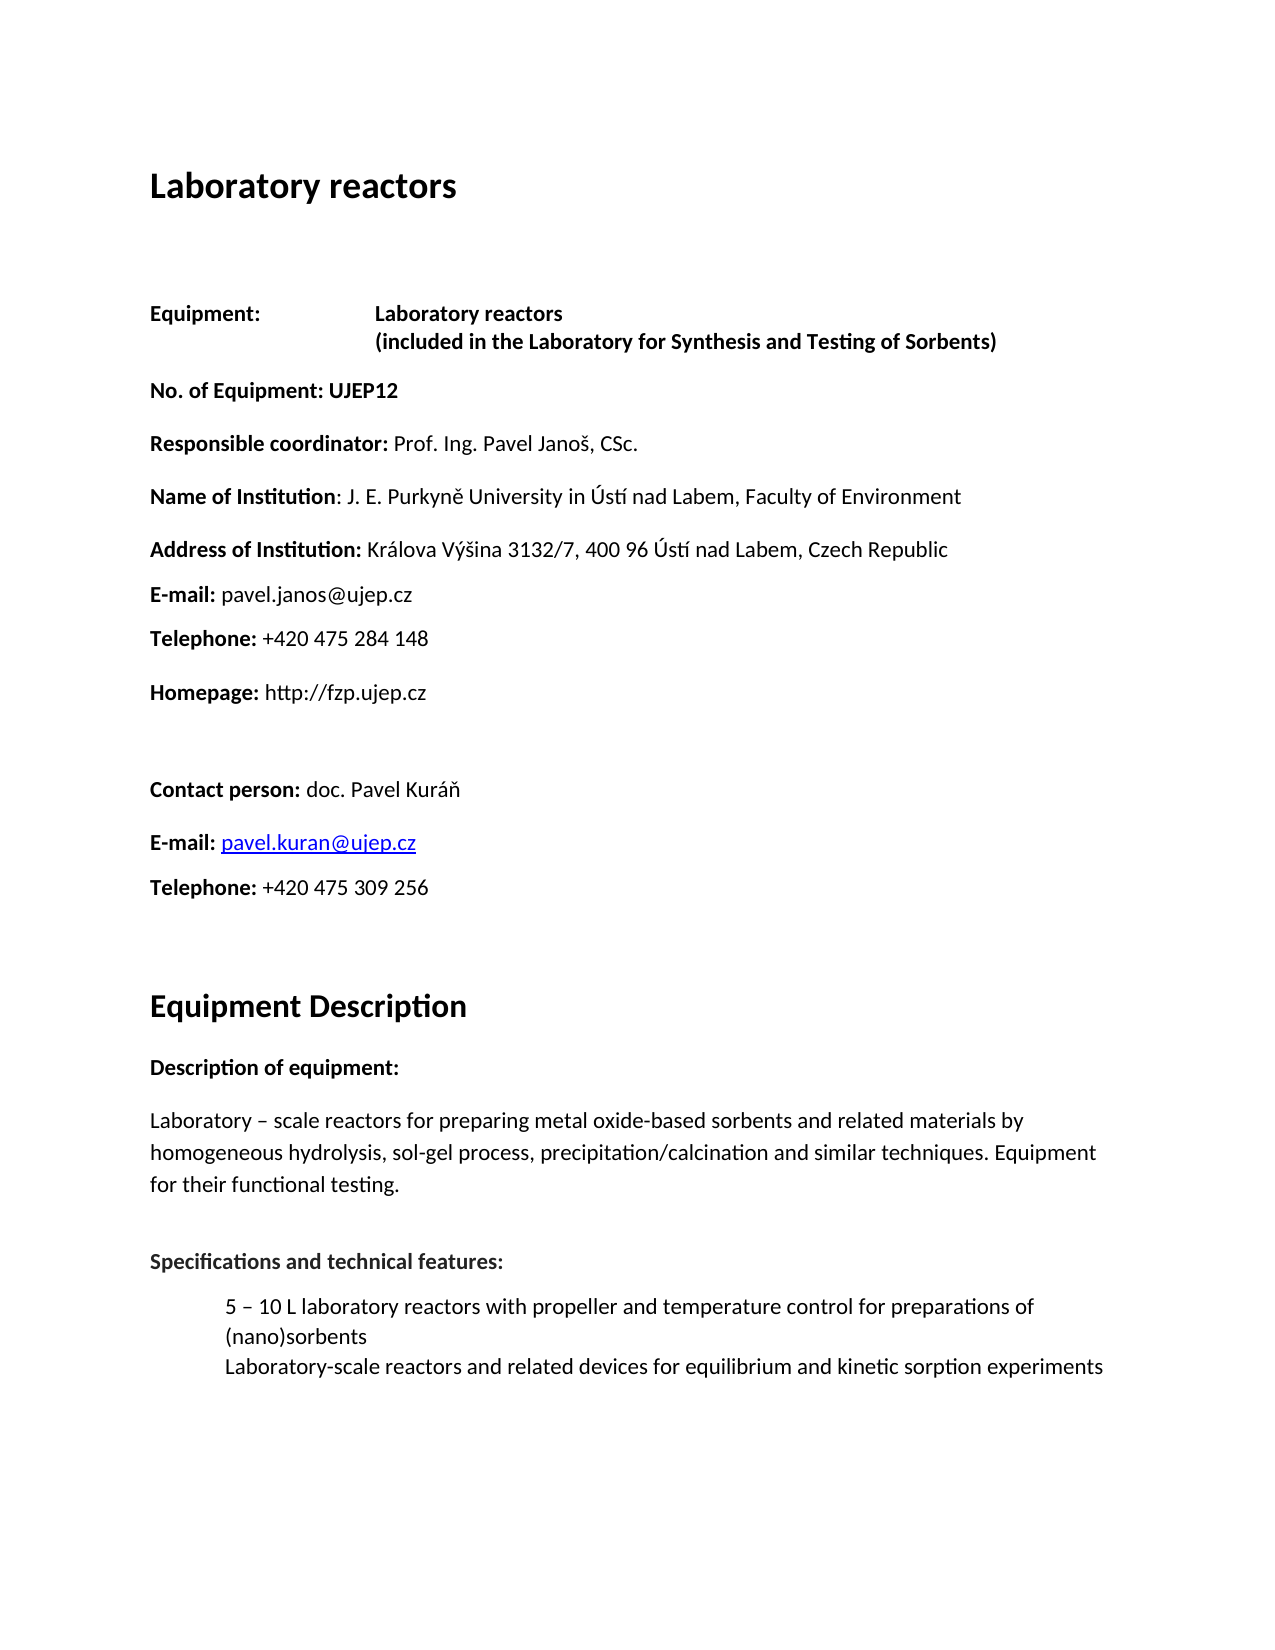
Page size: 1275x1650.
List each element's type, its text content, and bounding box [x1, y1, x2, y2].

text Contact person: doc. Pavel Kuráň [150, 775, 1125, 803]
text Address of Institution: Králova Výšina 3132/7, 400 96 Ústí nad Labem, Czech Republic [150, 535, 1125, 563]
text Equipment: Laboratory reactors [150, 299, 1125, 327]
text Responsible coordinator: Prof. Ing. Pavel Janoš, CSc. [150, 429, 1125, 457]
text (included in the Laboratory for Synthesis and Testing of Sorbents) [150, 327, 1125, 355]
list Laboratory-scale reactors and related devices for equilibrium and kinetic sorption experiments [225, 1352, 1125, 1380]
text No. of Equipment: UJEP12 [150, 376, 1125, 404]
text Specifications and technical features: [150, 1247, 1125, 1275]
text Telephone: +420 475 309 256 [150, 873, 1125, 901]
list 5 – 10 L laboratory reactors with propeller and temperature control for preparations of (nano)sorbents [225, 1292, 1125, 1350]
text Description of equipment: [150, 1053, 1125, 1081]
text E-mail: pavel.kuran@ujep.cz [150, 828, 1125, 856]
text Homepage: http://fzp.ujep.cz [150, 678, 1125, 706]
text Laboratory reactors [150, 162, 1125, 208]
text Telephone: +420 475 284 148 [150, 624, 1125, 653]
text E-mail: pavel.janos@ujep.cz [150, 580, 1125, 608]
text Laboratory – scale reactors for preparing metal oxide-based sorbents and related materials by homogeneous hydrolysis, sol-gel process, precipitation/calcination and similar techniques. Equipment for their functional testing. [150, 1106, 1125, 1198]
text Name of Institution: J. E. Purkyně University in Ústí nad Labem, Faculty of Environment [150, 482, 1125, 510]
text Equipment Description [150, 985, 1125, 1026]
